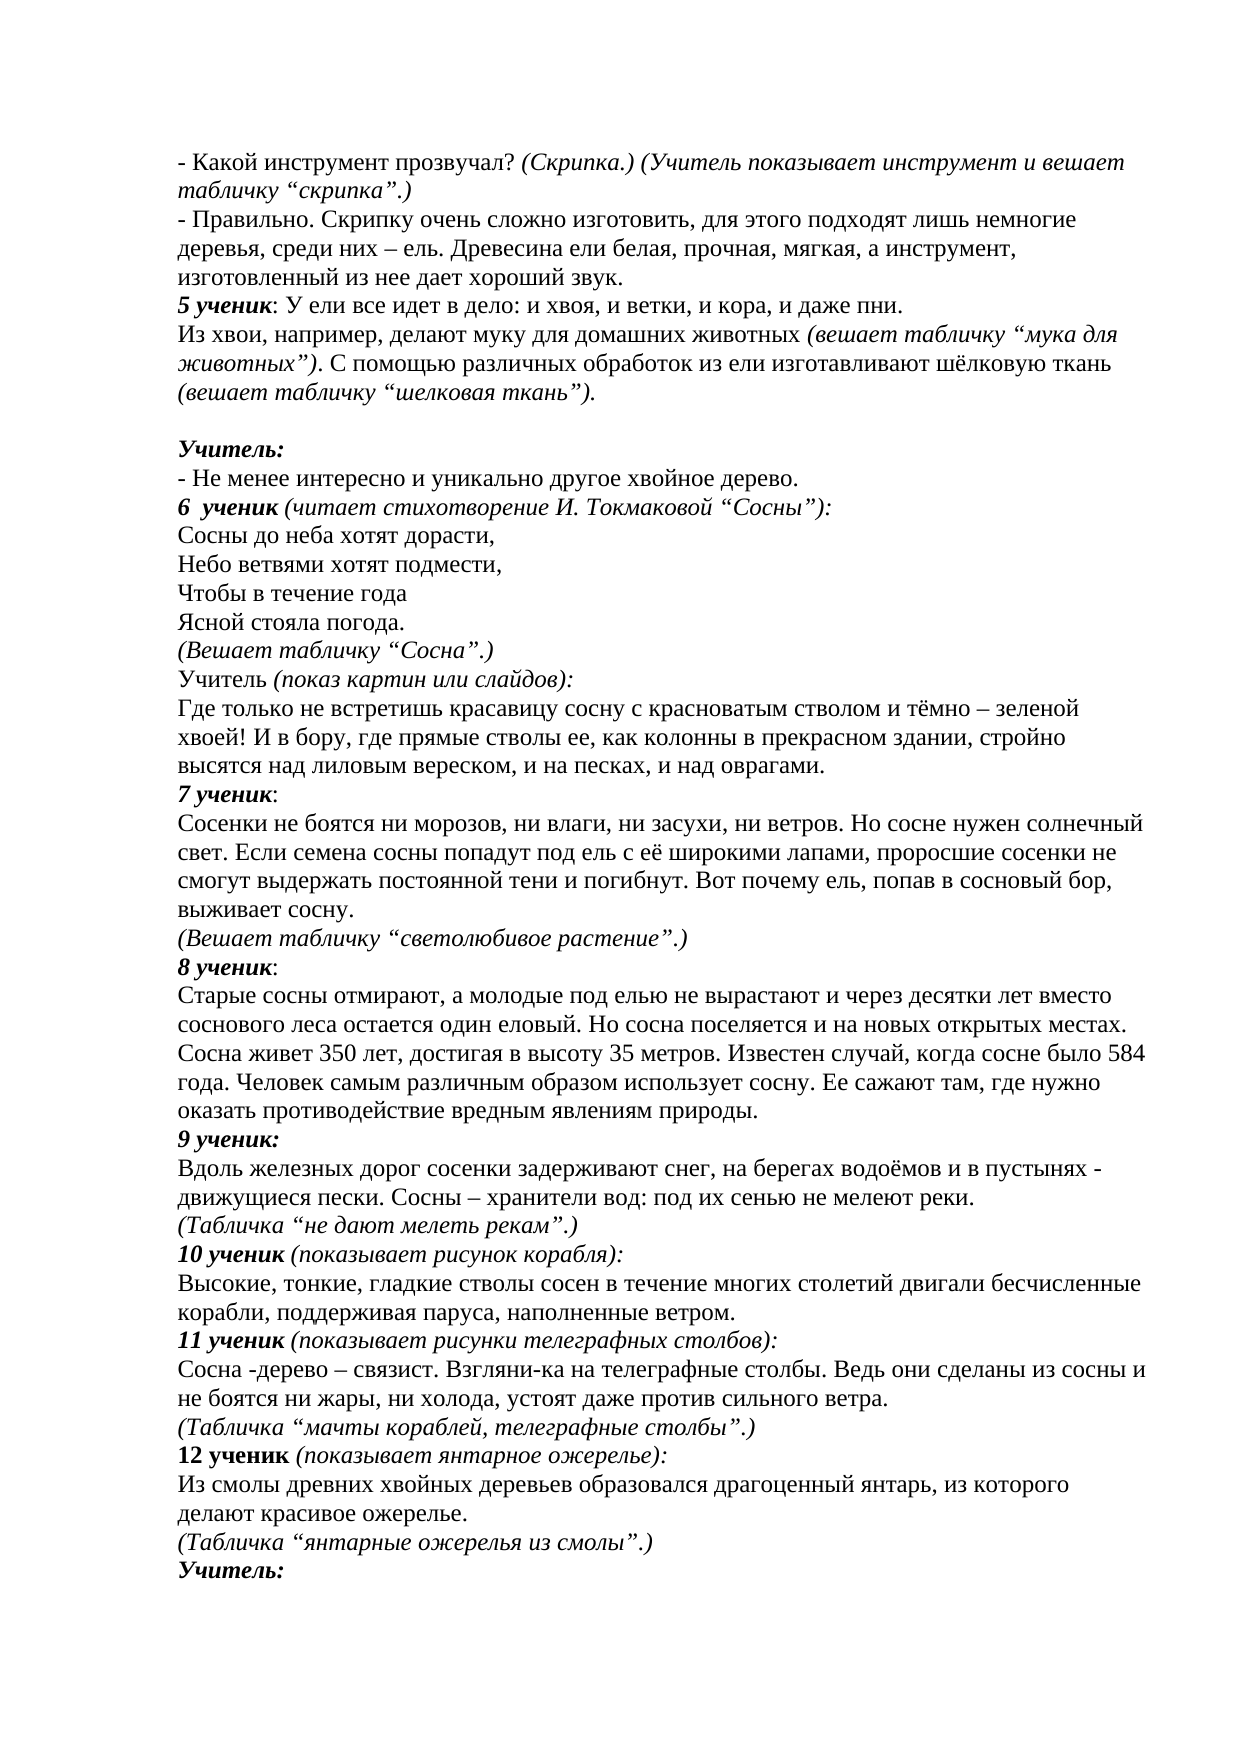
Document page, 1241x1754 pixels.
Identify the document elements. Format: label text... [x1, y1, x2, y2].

text 7 ученик: [177, 779, 1152, 808]
text 5 ученик: У ели все идет в дело: и хвоя, и ветки, и кора, и даже пни. [177, 291, 1152, 319]
text - Какой инструмент прозвучал? (Скрипка.) (Учитель показывает инструмент и вешает табличку “скрипка”.) [177, 147, 1152, 204]
text - Не менее интересно и уникально другое хвойное дерево. [177, 463, 1152, 492]
text Сосна -дерево – связист. Взгляни-ка на телеграфные столбы. Ведь они сделаны из сосны и не боятся ни жары, ни холода, устоят даже против сильного ветра. [177, 1354, 1152, 1412]
text Сосны до неба хотят дорасти, Небо ветвями хотят подмести, Чтобы в течение года Ясной стояла погода. [177, 521, 1152, 636]
text (Табличка “янтарные ожерелья из смолы”.) [177, 1527, 1152, 1556]
text (Табличка “мачты кораблей, телеграфные столбы”.) [177, 1412, 1152, 1441]
text 12 ученик (показывает янтарное ожерелье): [177, 1441, 1152, 1469]
text Из смолы древних хвойных деревьев образовался драгоценный янтарь, из которого делают красивое ожерелье. [177, 1469, 1152, 1527]
text Сосенки не боятся ни морозов, ни влаги, ни засухи, ни ветров. Но сосне нужен солнечный свет. Если семена сосны попадут под ель с её широкими лапами, проросшие сосенки не смогут выдержать постоянной тени и погибнут. Вот почему ель, попав в сосновый бор, выживает сосну. [177, 808, 1152, 923]
text Старые сосны отмирают, а молодые под елью не вырастают и через десятки лет вместо соснового леса остается один еловый. Но сосна поселяется и на новых открытых местах. Сосна живет 350 лет, достигая в высоту 35 метров. Известен случай, когда сосне было 584 года. Человек самым различным образом использует сосну. Ее сажают там, где нужно оказать противодействие вредным явлениям природы. [177, 981, 1152, 1124]
text 10 ученик (показывает рисунок корабля): [177, 1239, 1152, 1268]
text Вдоль железных дорог сосенки задерживают снег, на берегах водоёмов и в пустынях - движущиеся пески. Сосны – хранители вод: под их сенью не мелеют реки. [177, 1153, 1152, 1211]
text Из хвои, например, делают муку для домашних животных (вешает табличку “мука для животных”). С помощью различных обработок из ели изготавливают шёлковую ткань (вешает табличку “шелковая ткань”). [177, 319, 1152, 406]
text Учитель: [177, 1556, 1152, 1584]
text (Вешает табличку “светолюбивое растение”.) [177, 923, 1152, 952]
text 8 ученик: [177, 952, 1152, 981]
text (Вешает табличку “Сосна”.) [177, 636, 1152, 664]
text 11 ученик (показывает рисунки телеграфных столбов): [177, 1326, 1152, 1354]
text Высокие, тонкие, гладкие стволы сосен в течение многих столетий двигали бесчисленные корабли, поддерживая паруса, наполненные ветром. [177, 1268, 1152, 1326]
text Где только не встретишь красавицу сосну с красноватым стволом и тёмно – зеленой хвоей! И в бору, где прямые стволы ее, как колонны в прекрасном здании, стройно высятся над лиловым вереском, и на песках, и над оврагами. [177, 693, 1152, 779]
text (Табличка “не дают мелеть рекам”.) [177, 1211, 1152, 1239]
text 9 ученик: [177, 1124, 1152, 1153]
text 6 ученик (читает стихотворение И. Токмаковой “Сосны”): [177, 492, 1152, 521]
text - Правильно. Скрипку очень сложно изготовить, для этого подходят лишь немногие деревья, среди них – ель. Древесина ели белая, прочная, мягкая, а инструмент, изготовленный из нее дает хороший звук. [177, 204, 1152, 291]
text Учитель (показ картин или слайдов): [177, 664, 1152, 693]
text Учитель: [177, 434, 1152, 463]
